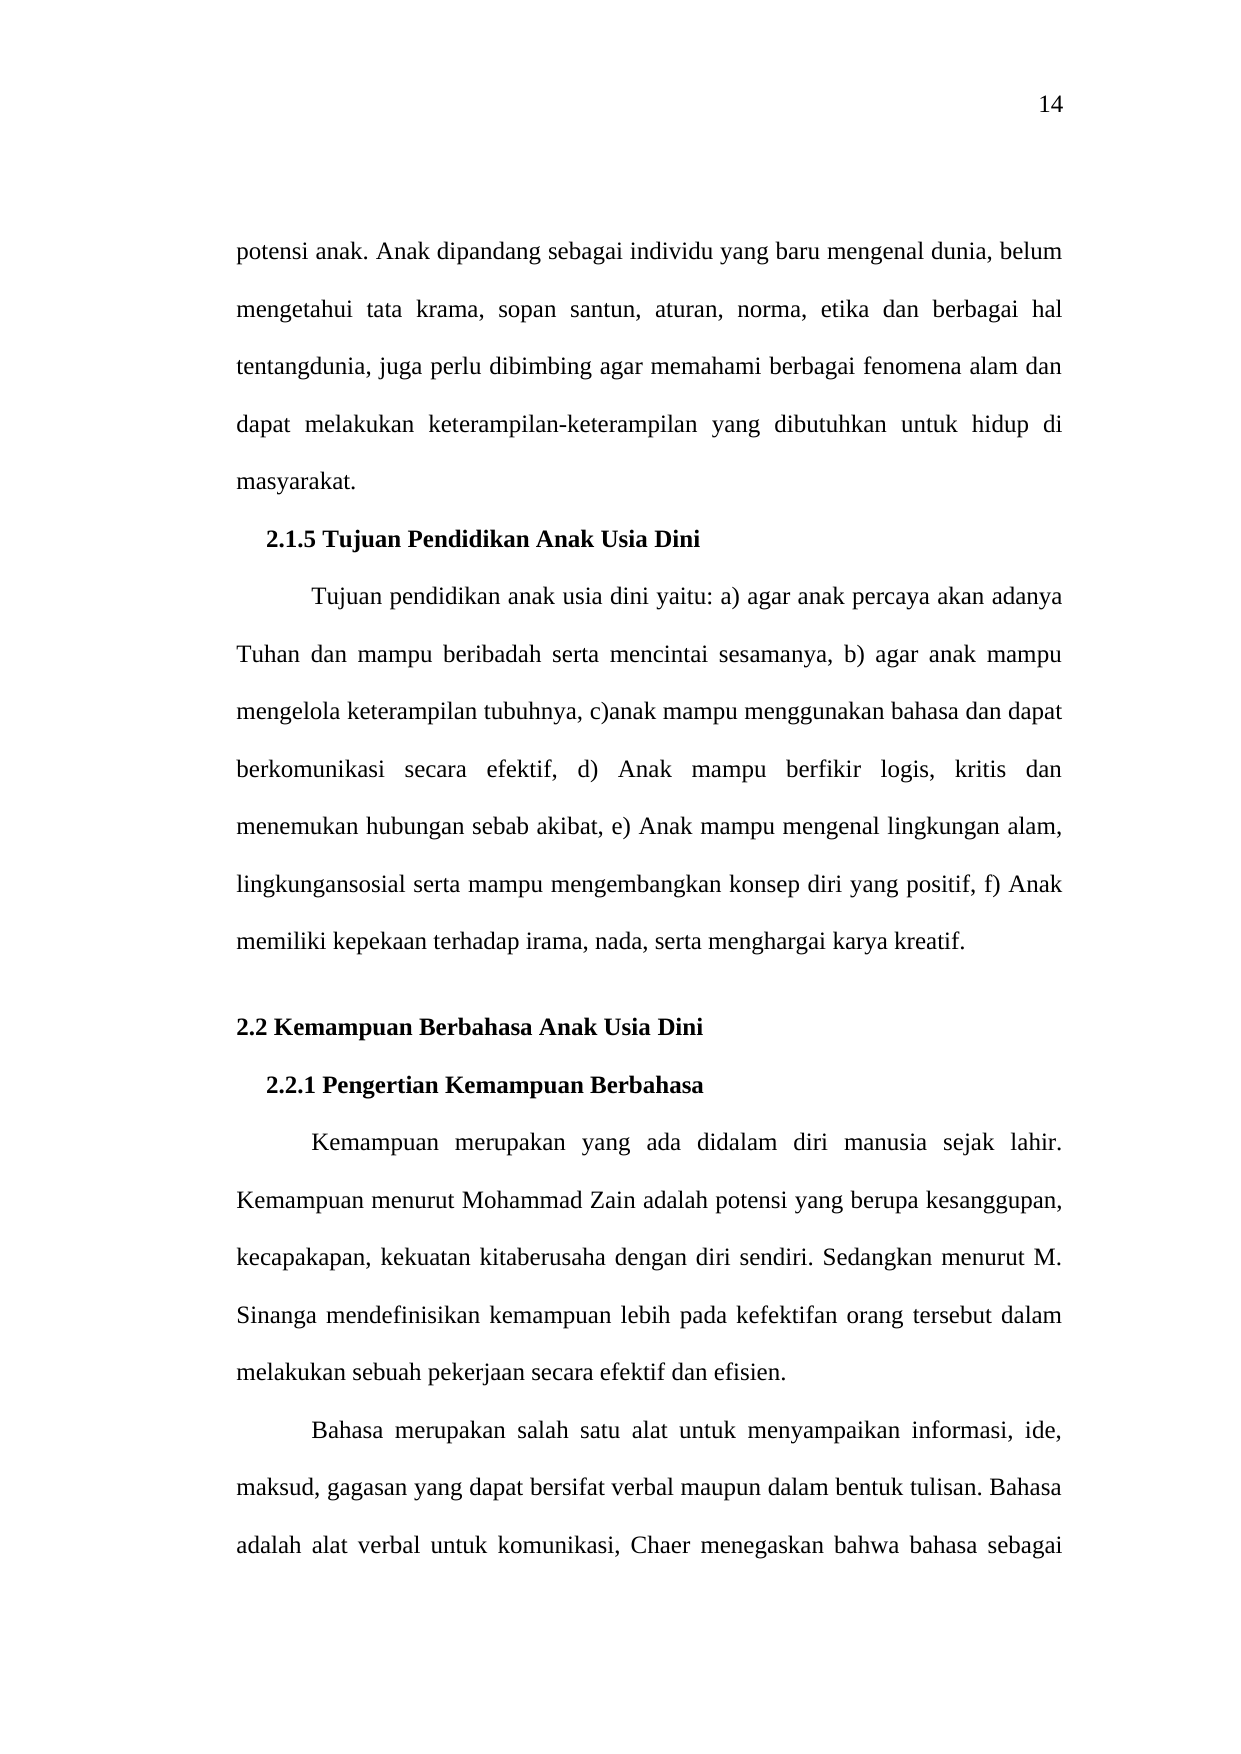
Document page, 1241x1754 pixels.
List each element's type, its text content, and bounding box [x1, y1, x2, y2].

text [236, 236, 1063, 495]
text Tujuan pendidikan anak usia dini yaitu: a) agar anak percaya akan adanya Tuhan dan mampu beribadah serta mencintai sesamanya, b) agar anak mampu mengelola keterampilan tubuhnya, c)anak mampu menggunakan bahasa dan dapat berkomunikasi secara efektif, d) Anak mampu berfikir logis, kritis dan menemukan hubungan sebab akibat, e) Anak mampu mengenal lingkungan alam, lingkungansosial serta mampu mengembangkan konsep diri yang positif, f) Anak memiliki kepekaan terhadap irama, nada, serta menghargai karya kreatif. [236, 581, 1063, 955]
text Kemampuan merupakan yang ada didalam diri manusia sejak lahir. Kemampuan menurut Mohammad Zain adalah potensi yang berupa kesanggupan, kecapakapan, kekuatan kitaberusaha dengan diri sendiri. Sedangkan menurut M. Sinanga mendefinisikan kemampuan lebih pada kefektifan orang tersebut dalam melakukan sebuah pekerjaan secara efektif dan efisien. [236, 1127, 1063, 1386]
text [236, 1415, 1063, 1559]
text 2.2 Kemampuan Berbahasa Anak Usia Dini [236, 1012, 1063, 1041]
text 2.2.1 Pengertian Kemampuan Berbahasa [266, 1070, 1063, 1099]
subtitle 2.1.5 Tujuan Pendidikan Anak Usia Dini [266, 524, 1063, 552]
